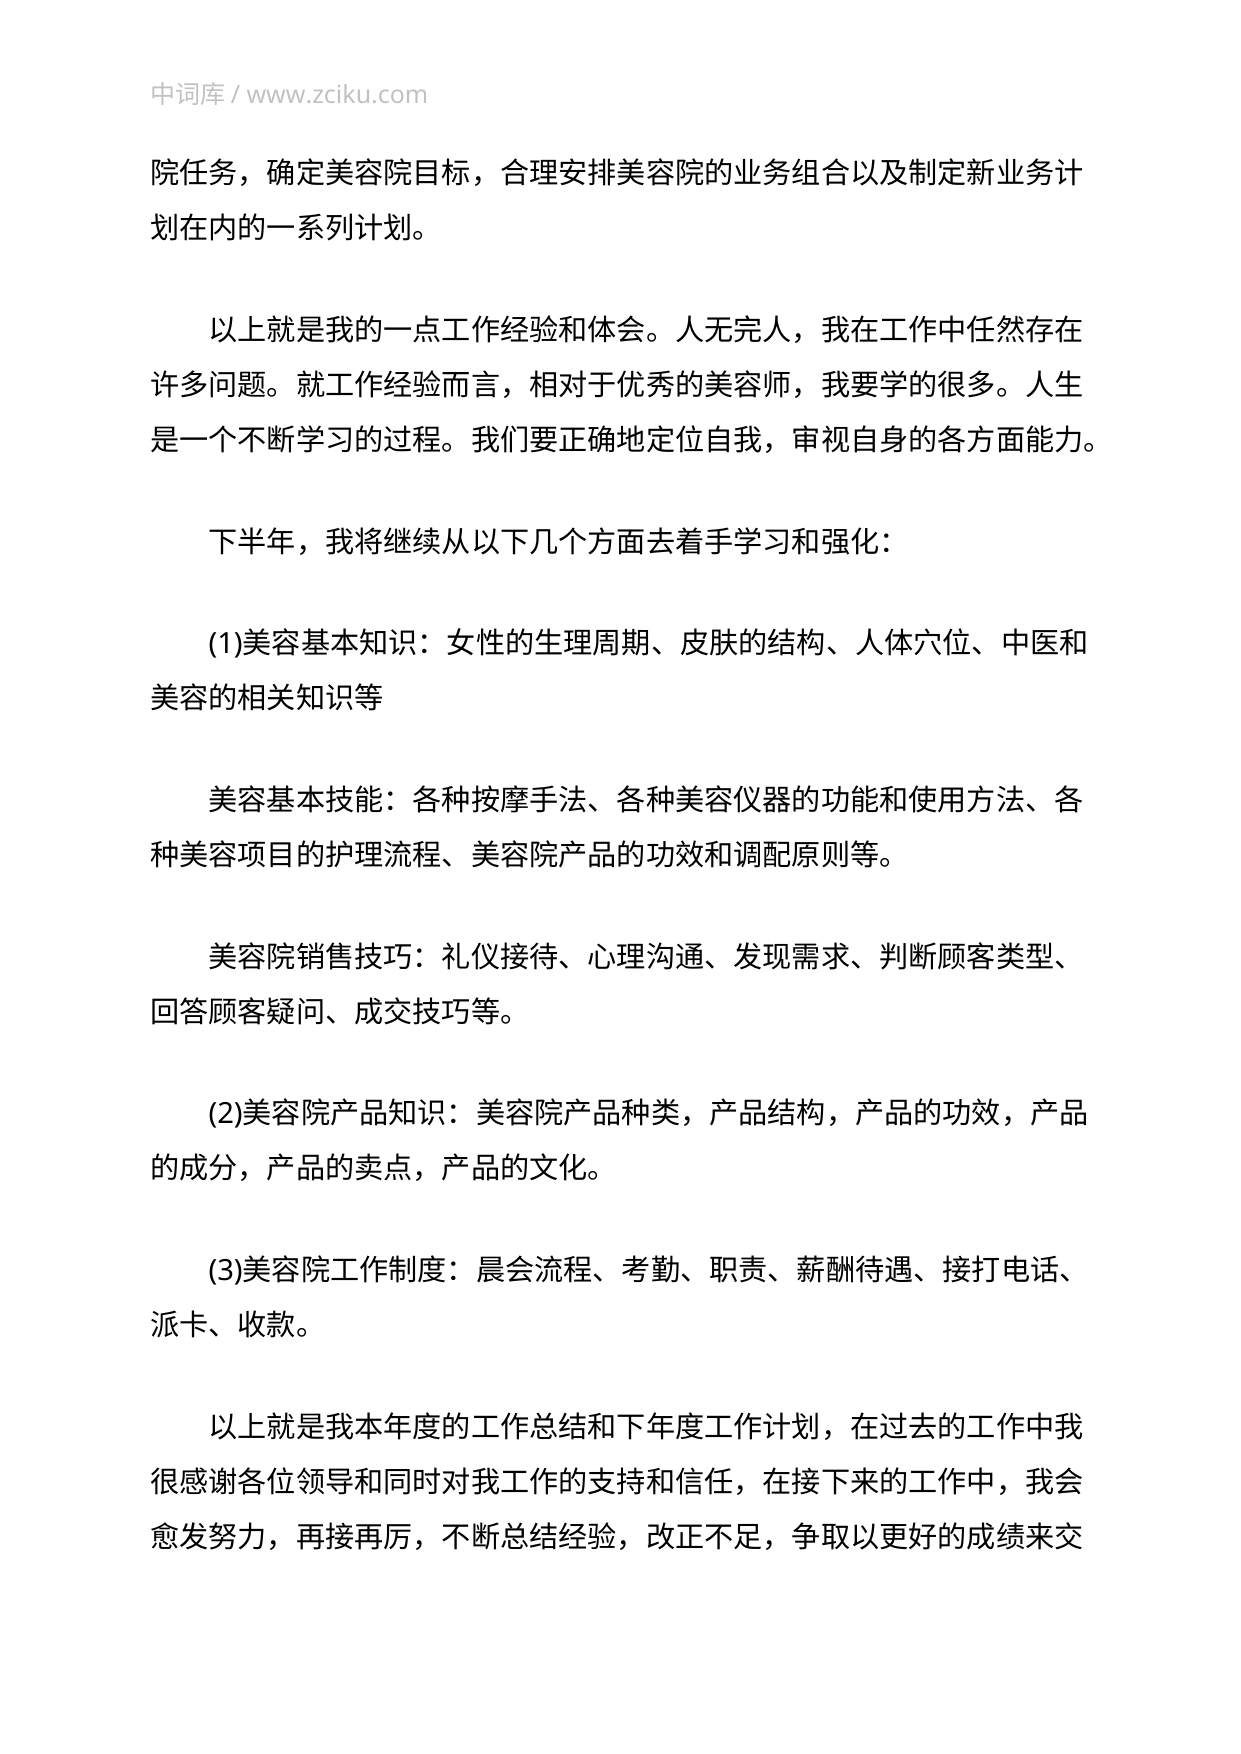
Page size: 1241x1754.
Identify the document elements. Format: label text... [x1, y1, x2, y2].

text 以上就是我的一点工作经验和体会。人无完人，我在工作中任然存在许多问题。就工作经验而言，相对于优秀的美容师，我要学的很多。人生是一个不断学习的过程。我们要正确地定位自我，审视自身的各方面能力。 [150, 307, 1090, 459]
text 美容基本技能：各种按摩手法、各种美容仪器的功能和使用方法、各种美容项目的护理流程、美容院产品的功效和调配原则等。 [150, 777, 1090, 874]
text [150, 1404, 1090, 1556]
text 下半年，我将继续从以下几个方面去着手学习和强化： [150, 518, 1090, 561]
text (2)美容院产品知识：美容院产品种类，产品结构，产品的功效，产品的成分，产品的卖点，产品的文化。 [150, 1090, 1090, 1187]
text (1)美容基本知识：女性的生理周期、皮肤的结构、人体穴位、中医和美容的相关知识等 [150, 620, 1090, 717]
text 美容院销售技巧：礼仪接待、心理沟通、发现需求、判断顾客类型、回答顾客疑问、成交技巧等。 [150, 933, 1090, 1031]
text (3)美容院工作制度：晨会流程、考勤、职责、薪酬待遇、接打电话、派卡、收款。 [150, 1247, 1090, 1344]
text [150, 150, 1090, 247]
